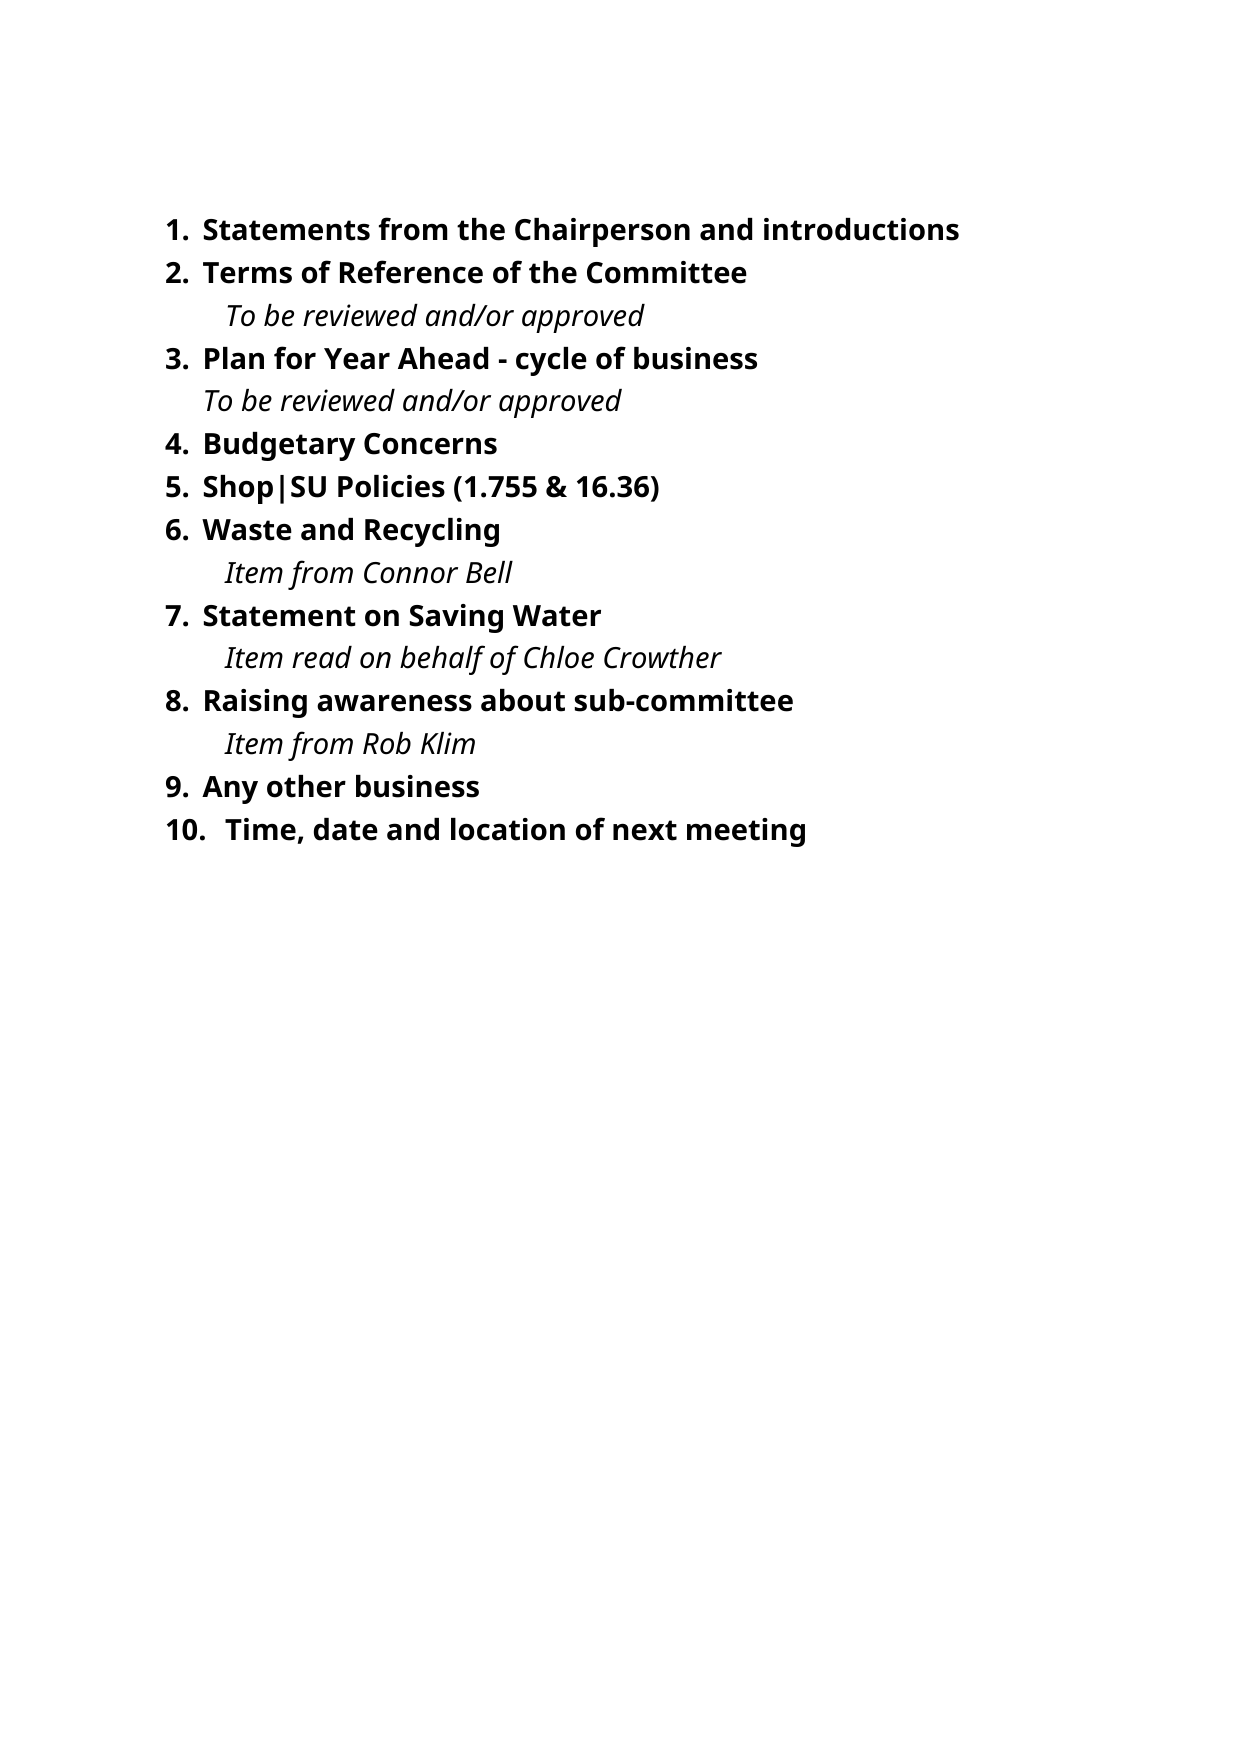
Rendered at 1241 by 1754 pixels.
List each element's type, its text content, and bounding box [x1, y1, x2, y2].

list To be reviewed and/or approved [225, 295, 1090, 335]
list Item from Rob Klim [225, 723, 1090, 763]
list Any other business [165, 766, 1090, 806]
list Waste and Recycling [165, 509, 1090, 549]
list Time, date and location of next meeting [165, 809, 1090, 848]
list Raising awareness about sub-committee [165, 680, 1090, 720]
list Shop|SU Policies (1.755 & 16.36) [165, 466, 1090, 506]
list Item read on behalf of Chloe Crowther [225, 638, 1090, 677]
list Item from Connor Bell [225, 552, 1090, 592]
list Terms of Reference of the Committee [165, 252, 1090, 292]
list Statement on Saving Water [165, 595, 1090, 634]
list Budgetary Concerns [165, 423, 1090, 463]
list Plan for Year Ahead - cycle of business To be reviewed and/or approved [165, 338, 1090, 420]
list Statements from the Chairperson and introductions [165, 209, 1090, 249]
